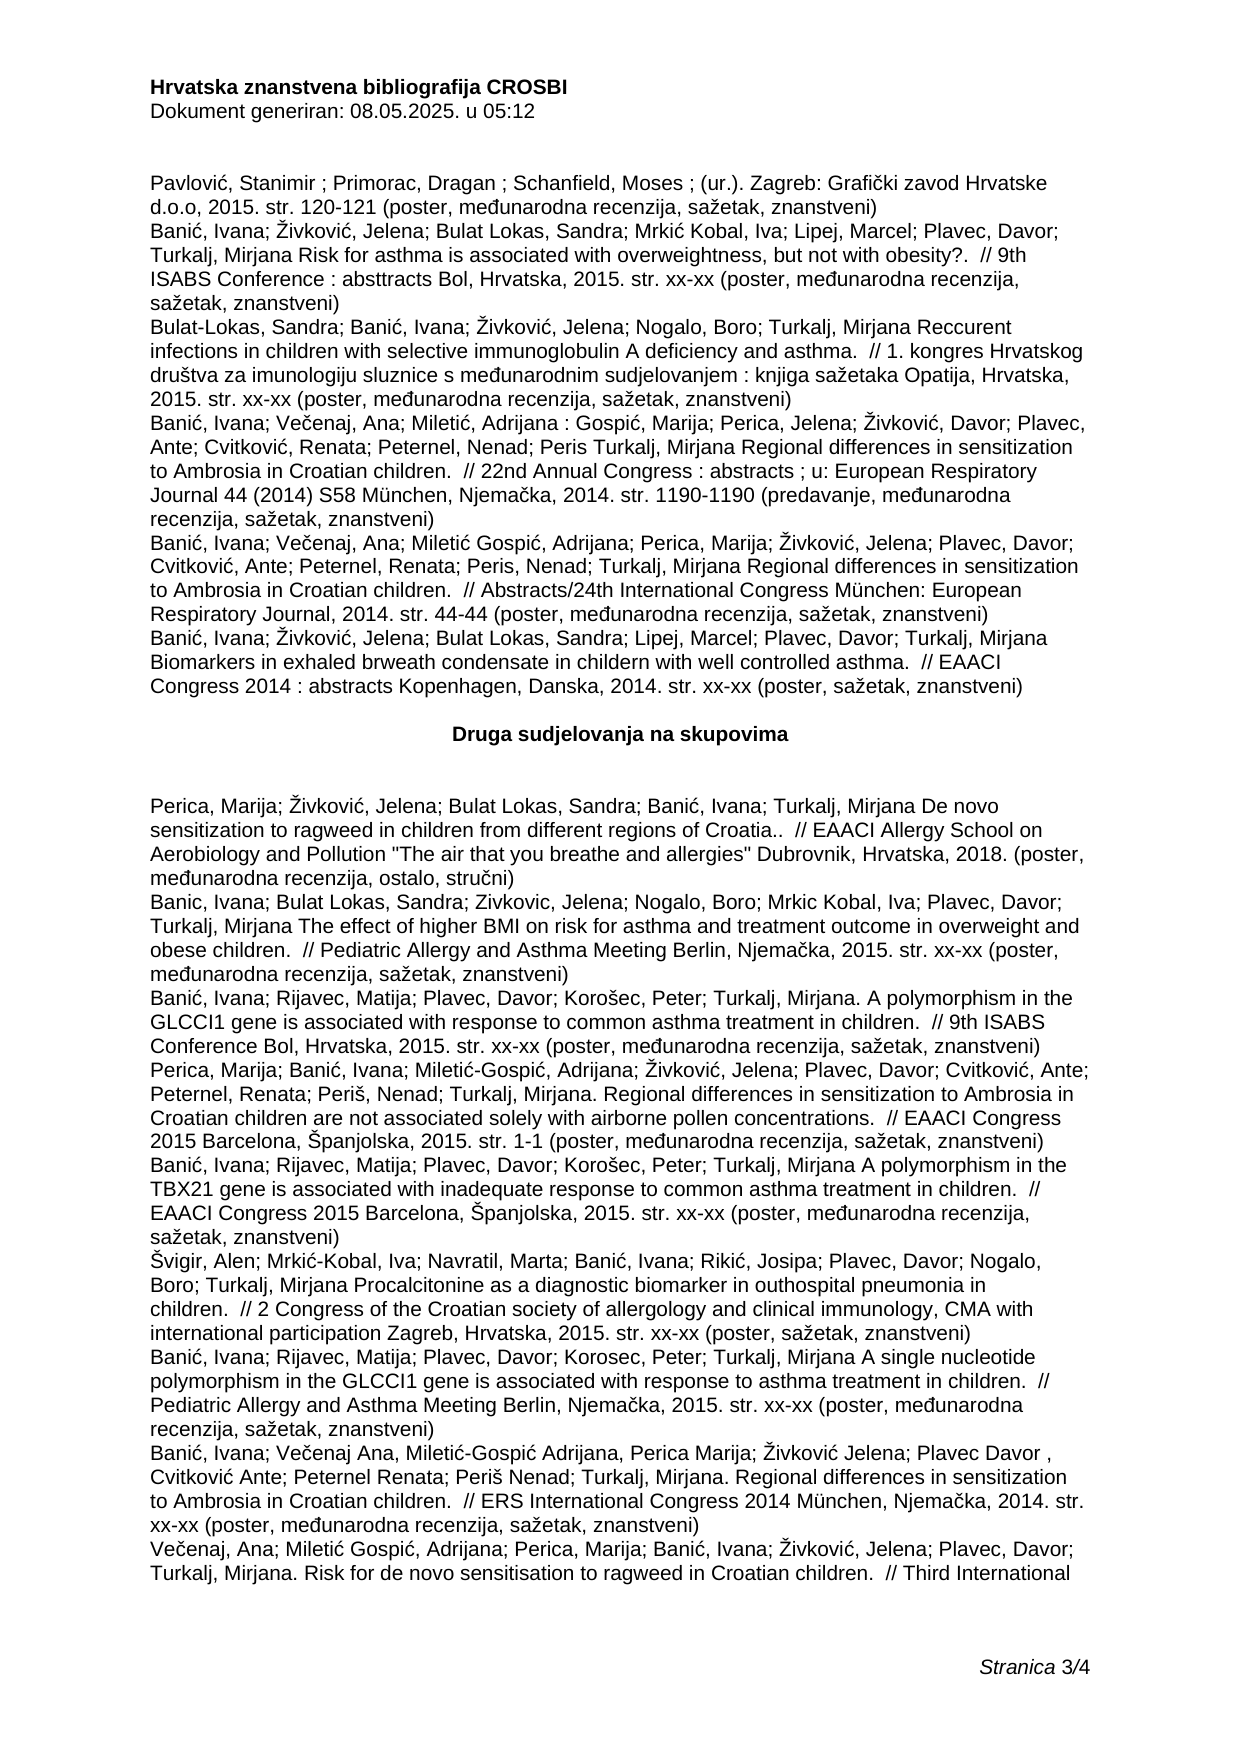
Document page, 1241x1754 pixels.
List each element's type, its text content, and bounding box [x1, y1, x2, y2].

text Bulat-Lokas, Sandra; Banić, Ivana; Živković, Jelena; Nogalo, Boro; Turkalj, Mirjana [150, 315, 1090, 411]
text Banic, Ivana; Bulat Lokas, Sandra; Zivkovic, Jelena; Nogalo, Boro; Mrkic Kobal, Iva; Plavec, Davor; Turkalj, Mirjana [150, 890, 1090, 986]
text Banić, Ivana; Živković, Jelena; Bulat Lokas, Sandra; Mrkić Kobal, Iva; Lipej, Marcel; Plavec, Davor; Turkalj, Mirjana [150, 219, 1090, 315]
text Banić, Ivana; Rijavec, Matija; Plavec, Davor; Korošec, Peter; Turkalj, Mirjana [150, 1153, 1090, 1249]
text Banić, Ivana; Večenaj, Ana; Miletić, Adrijana : Gospić, Marija; Perica, Jelena; Živković, Davor; Plavec, Ante; Cvitković, Renata; Peternel, Nenad; Peris Turkalj, Mirjana [150, 411, 1090, 530]
text Švigir, Alen; Mrkić-Kobal, Iva; Navratil, Marta; Banić, Ivana; Rikić, Josipa; Plavec, Davor; Nogalo, Boro; Turkalj, Mirjana [150, 1249, 1090, 1345]
text Banić, Ivana; Večenaj, Ana; Miletić Gospić, Adrijana; Perica, Marija; Živković, Jelena; Plavec, Davor; Cvitković, Ante; Peternel, Renata; Peris, Nenad; Turkalj, Mirjana [150, 530, 1090, 626]
text Banić, Ivana; Živković, Jelena; Bulat Lokas, Sandra; Lipej, Marcel; Plavec, Davor; Turkalj, Mirjana [150, 626, 1090, 698]
text Banić, Ivana; Rijavec, Matija; Plavec, Davor; Korosec, Peter; Turkalj, Mirjana [150, 1345, 1090, 1441]
text Banić, Ivana; Večenaj Ana, Miletić-Gospić Adrijana, Perica Marija; Živković Jelena; Plavec Davor , Cvitković Ante; Peternel Renata; Periš Nenad; Turkalj, Mirjana. [150, 1441, 1090, 1537]
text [150, 1537, 1090, 1584]
text Perica, Marija; Banić, Ivana; Miletić-Gospić, Adrijana; Živković, Jelena; Plavec, Davor; Cvitković, Ante; Peternel, Renata; Periš, Nenad; Turkalj, Mirjana. [150, 1057, 1090, 1153]
text Banić, Ivana; Rijavec, Matija; Plavec, Davor; Korošec, Peter; Turkalj, Mirjana. [150, 986, 1090, 1057]
subtitle Druga sudjelovanja na skupovima [150, 722, 1090, 746]
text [150, 171, 1090, 219]
text Perica, Marija; Živković, Jelena; Bulat Lokas, Sandra; Banić, Ivana; Turkalj, Mirjana [150, 794, 1090, 890]
